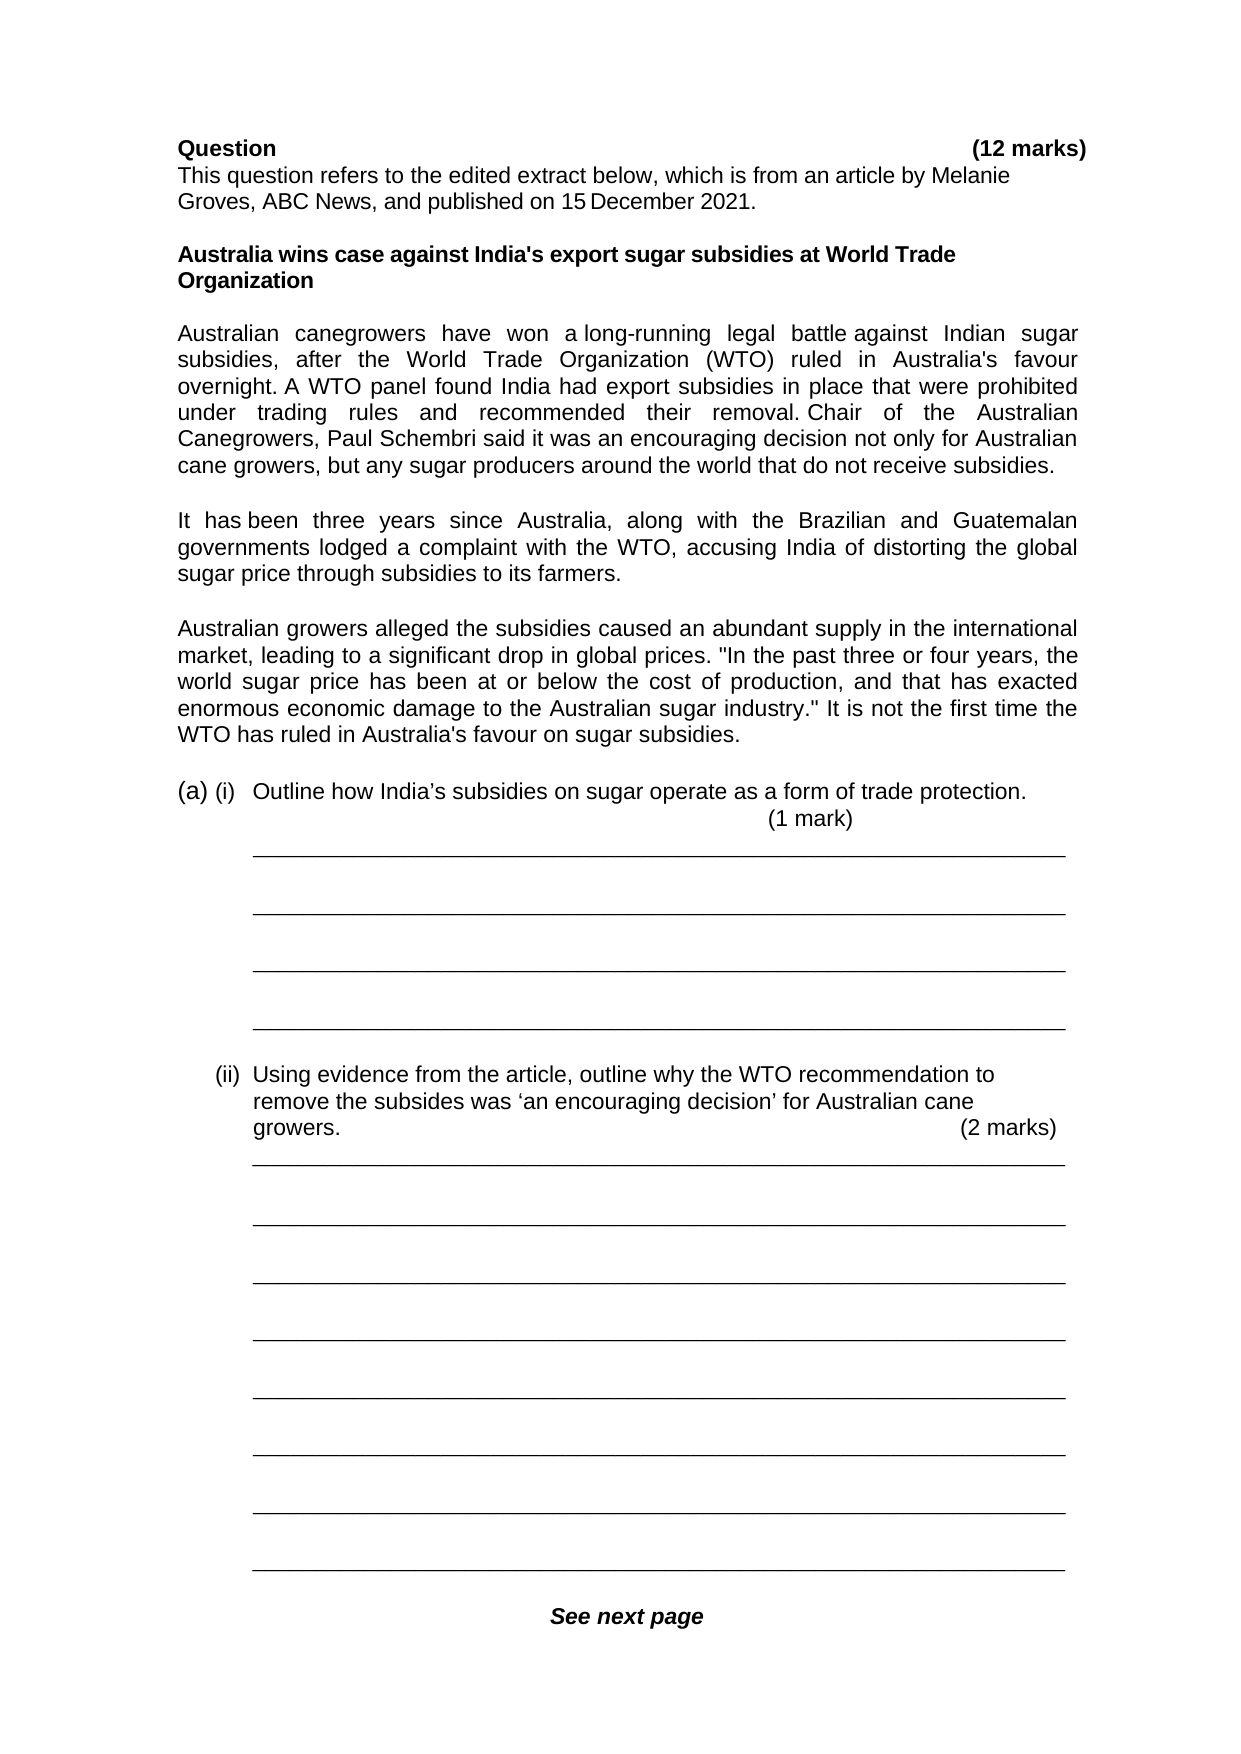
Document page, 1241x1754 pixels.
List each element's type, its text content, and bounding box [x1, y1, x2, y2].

list remove the subsides was ‘an encouraging decision’ for Australian cane [215, 1088, 1078, 1114]
list growers. (2 marks) [215, 1114, 1078, 1141]
text See next page [177, 1603, 1078, 1629]
text _________________________________________________________________ [177, 1004, 1078, 1033]
text _________________________________________________________________ [177, 1200, 1078, 1229]
text _________________________________________________________________ [177, 1315, 1078, 1344]
text _________________________________________________________________ [177, 1488, 1078, 1517]
text _________________________________________________________________ [177, 889, 1078, 918]
text It has been three years since Australia, along with the Brazilian and Guatemalan governments lodged a complaint with the WTO, accusing India of distorting the global sugar price through subsidies to its farmers. [177, 507, 1078, 586]
text _________________________________________________________________ [177, 1258, 1078, 1287]
list (ii) Using evidence from the article, outline why the WTO recommendation to [215, 1061, 1078, 1088]
text Australian canegrowers have won a long-running legal battle against Indian sugar subsidies, after the World Trade Organization (WTO) ruled in Australia's favour overnight. A WTO panel found India had export subsidies in place that were prohibited under trading rules and recommended their removal. Chair of the Australian Canegrowers, Paul Schembri said it was an encouraging decision not only for Australian cane growers, but any sugar producers around the world that do not receive subsidies. [177, 320, 1078, 478]
list (1 mark) [215, 805, 1078, 831]
text _________________________________________________________________ [177, 1373, 1078, 1402]
text _________________________________________________________________ [177, 946, 1078, 975]
text _________________________________________________________________ [222, 1545, 1078, 1574]
text Question (12 marks) [177, 135, 1104, 162]
text _________________________________________________________________ [177, 1430, 1078, 1459]
text _________________________________________________________________ [177, 831, 1078, 860]
list (i) Outline how India’s subsidies on sugar operate as a form of trade protection. [177, 776, 1078, 805]
subtitle Australia wins case against India's export sugar subsidies at World Trade Organization [177, 241, 1078, 293]
text Australian growers alleged the subsidies caused an abundant supply in the international market, leading to a significant drop in global prices. "In the past three or four years, the world sugar price has been at or below the cost of production, and that has exacted enormous economic damage to the Australian sugar industry." It is not the first time the WTO has ruled in Australia's favour on sugar subsidies. [177, 615, 1078, 747]
list _________________________________________________________________ [222, 1141, 1078, 1169]
text This question refers to the edited extract below, which is from an article by Melanie Groves, ABC News, and published on 15 December 2021. [177, 162, 1078, 214]
